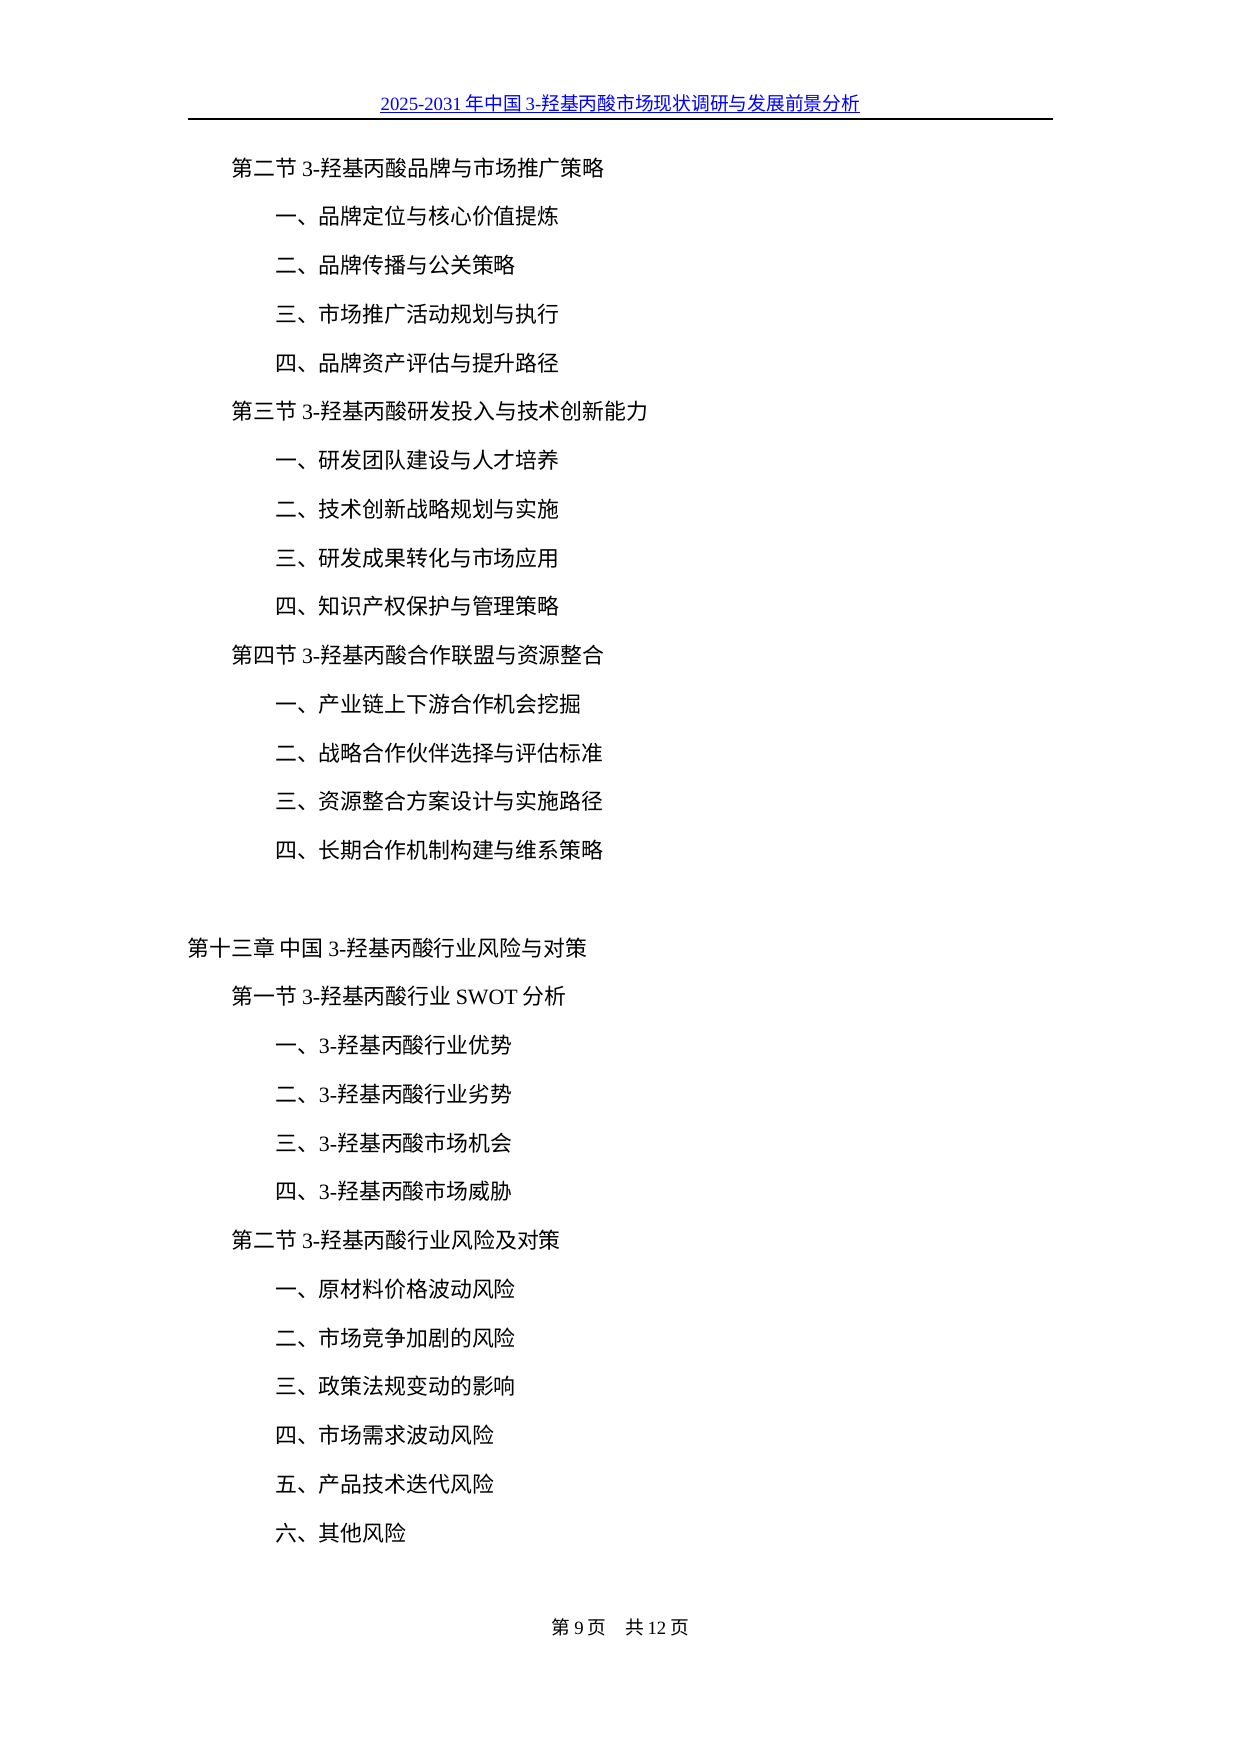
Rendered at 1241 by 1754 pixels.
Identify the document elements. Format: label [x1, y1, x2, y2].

text [187, 150, 1053, 1548]
